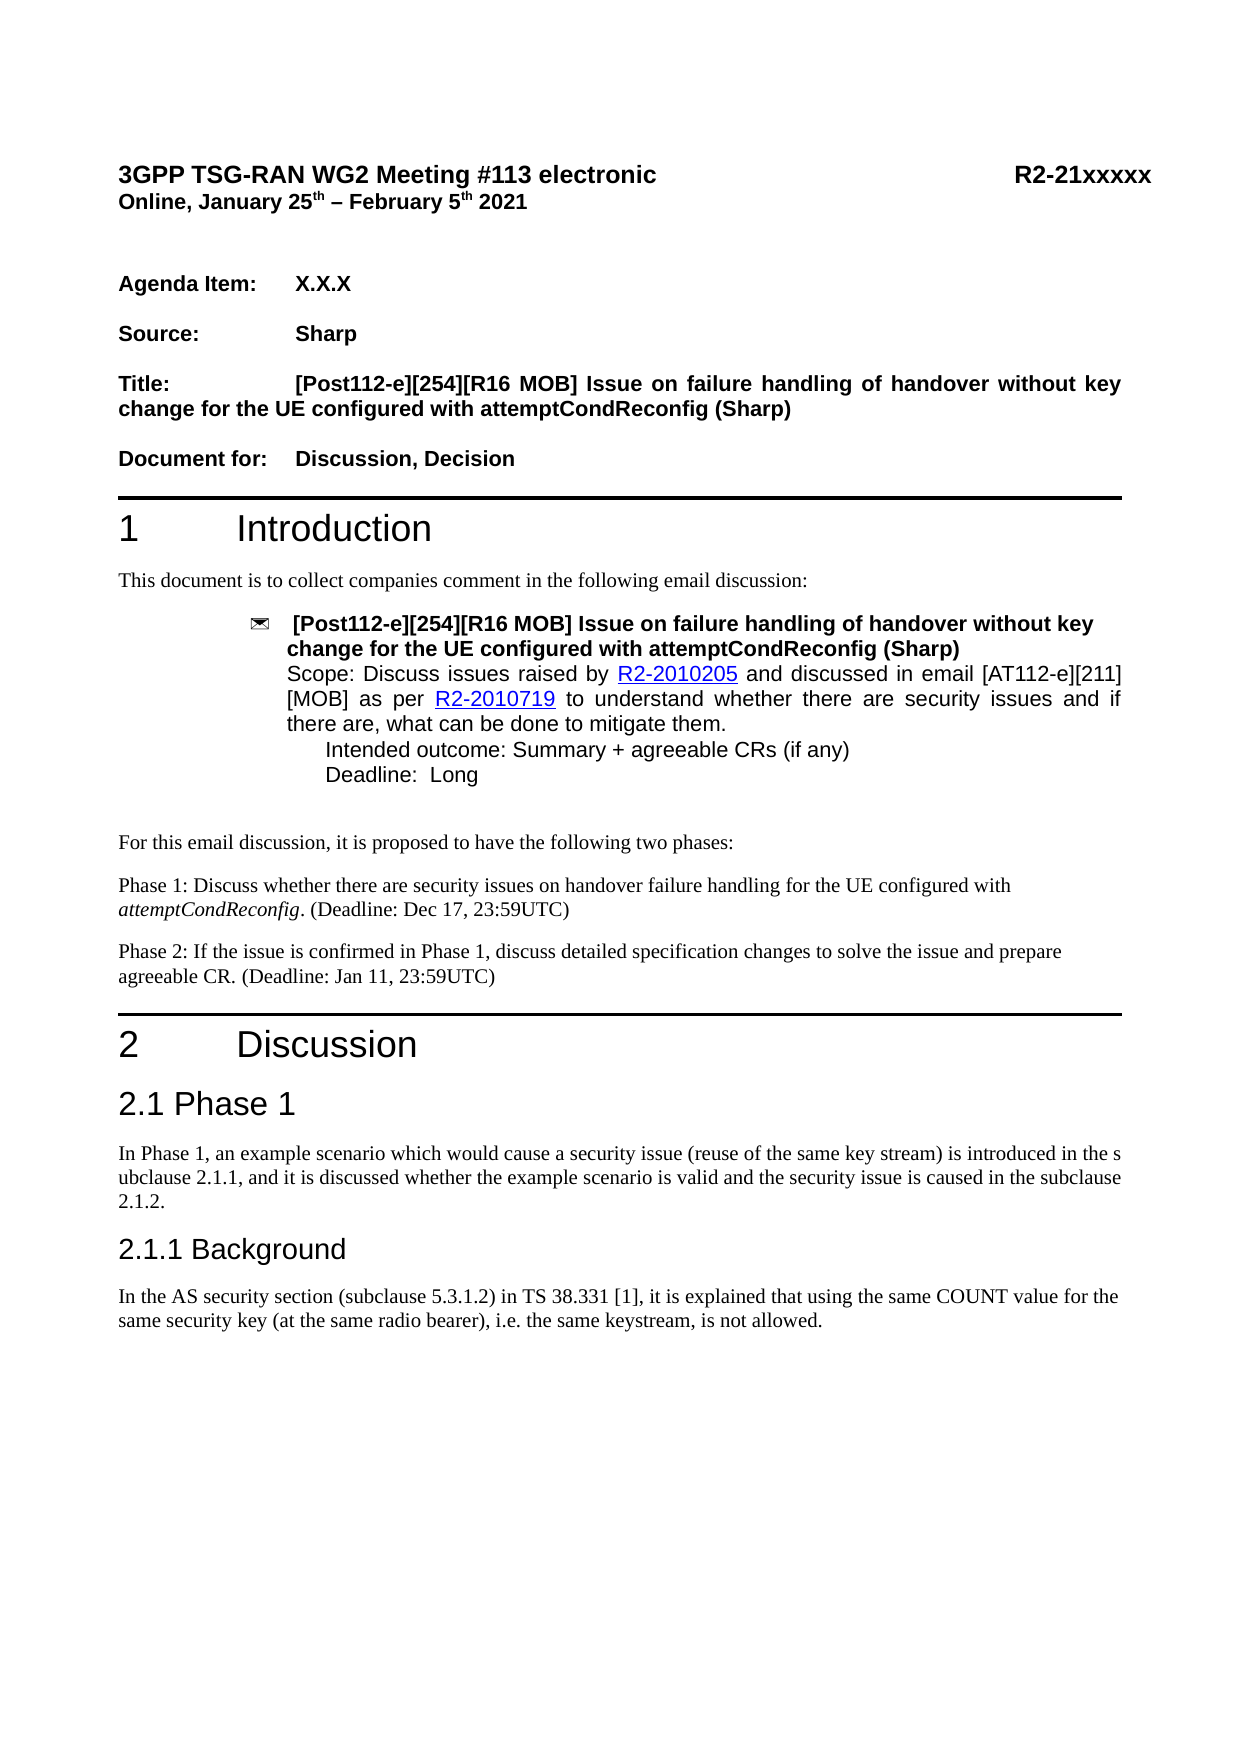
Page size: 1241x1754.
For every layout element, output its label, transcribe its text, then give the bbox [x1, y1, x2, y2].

text Agenda Item: X.X.X [118, 270, 1122, 296]
text This document is to collect companies comment in the following email discussion: [118, 568, 1122, 592]
text Phase 1: Discuss whether there are security issues on handover failure handling for the UE configured with attemptCondReconfig. (Deadline: Dec 17, 23:59UTC) [118, 873, 1122, 921]
subtitle 2.1 Phase 1 [118, 1084, 1122, 1122]
subtitle 1 Introduction [118, 500, 1122, 549]
text Scope: Discuss issues raised by R2-2010205 and discussed in email [AT112-e][211][MOB] as per R2-2010719 to understand whether there are security issues and if there are, what can be done to mitigate them. [287, 661, 1122, 737]
text Intended outcome: Summary + agreeable CRs (if any) [296, 737, 1122, 762]
text Title: [Post112-e][254][R16 MOB] Issue on failure handling of handover without key change for the UE configured with attemptCondReconfig (Sharp) [118, 371, 1122, 421]
subtitle 2 Discussion [118, 1016, 1122, 1065]
text 3GPP TSG-RAN WG2 Meeting #113 electronic R2-21xxxxx [118, 160, 1122, 189]
text Deadline: Long [296, 762, 1122, 787]
text In the AS security section (subclause 5.3.1.2) in TS 38.331 [1], it is explained that using the same COUNT value for the same security key (at the same radio bearer), i.e. the same keystream, is not allowed. [118, 1284, 1122, 1332]
text [Post112-e][254][R16 MOB] Issue on failure handling of handover without key change for the UE configured with attemptCondReconfig (Sharp) [249, 611, 1122, 661]
subtitle 2.1.1 Background [118, 1232, 1122, 1266]
text Online, January 25th – February 5th 2021 [118, 189, 1122, 214]
text Source: Sharp [118, 321, 1122, 346]
text In Phase 1, an example scenario which would cause a security issue (reuse of the same key stream) is introduced in the subclause 2.1.1, and it is discussed whether the example scenario is valid and the security issue is caused in the subclause 2.1.2. [118, 1141, 1122, 1213]
text Document for: Discussion, Decision [118, 446, 1122, 471]
text Phase 2: If the issue is confirmed in Phase 1, discuss detailed specification changes to solve the issue and prepare agreeable CR. (Deadline: Jan 11, 23:59UTC) [118, 939, 1122, 988]
text For this email discussion, it is proposed to have the following two phases: [118, 830, 1122, 854]
